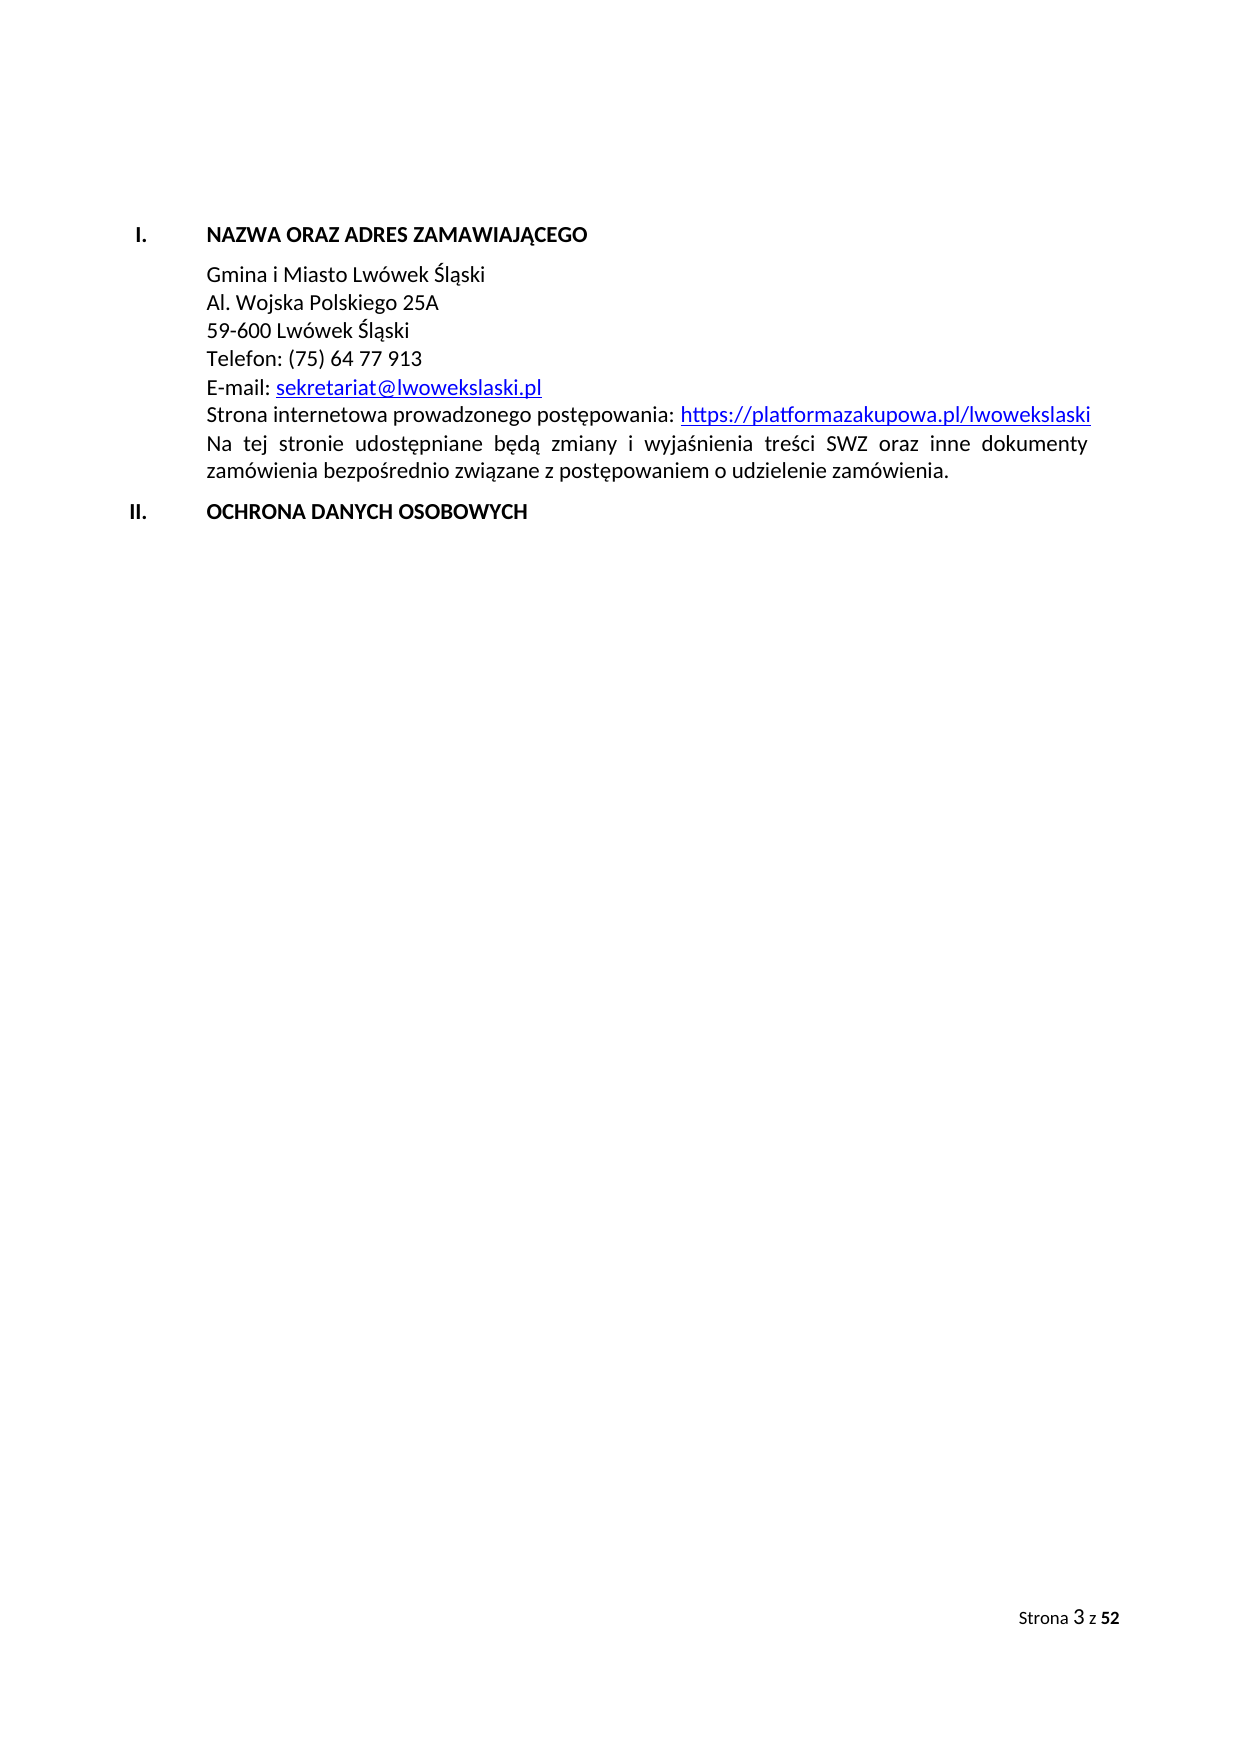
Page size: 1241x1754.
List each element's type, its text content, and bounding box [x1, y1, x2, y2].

text Al. Wojska Polskiego 25A [206, 288, 1120, 317]
text Na tej stronie udostępniane będą zmiany i wyjaśnienia treści SWZ oraz inne dokumenty zamówienia bezpośrednio związane z postępowaniem o udzielenie zamówienia. [206, 429, 1090, 485]
text Telefon: (75) 64 77 913 [206, 344, 1120, 373]
text 59-600 Lwówek Śląski [206, 317, 1120, 344]
text Strona internetowa prowadzonego postępowania: https://platformazakupowa.pl/lwowekslaski [206, 401, 1120, 429]
text E-mail: sekretariat@lwowekslaski.pl [206, 373, 1120, 401]
subtitle NAZWA ORAZ ADRES ZAMAWIAJĄCEGO [135, 220, 1119, 248]
subtitle OCHRONA DANYCH OSOBOWYCH [129, 497, 1119, 525]
text Gmina i Miasto Lwówek Śląski [206, 261, 1120, 288]
